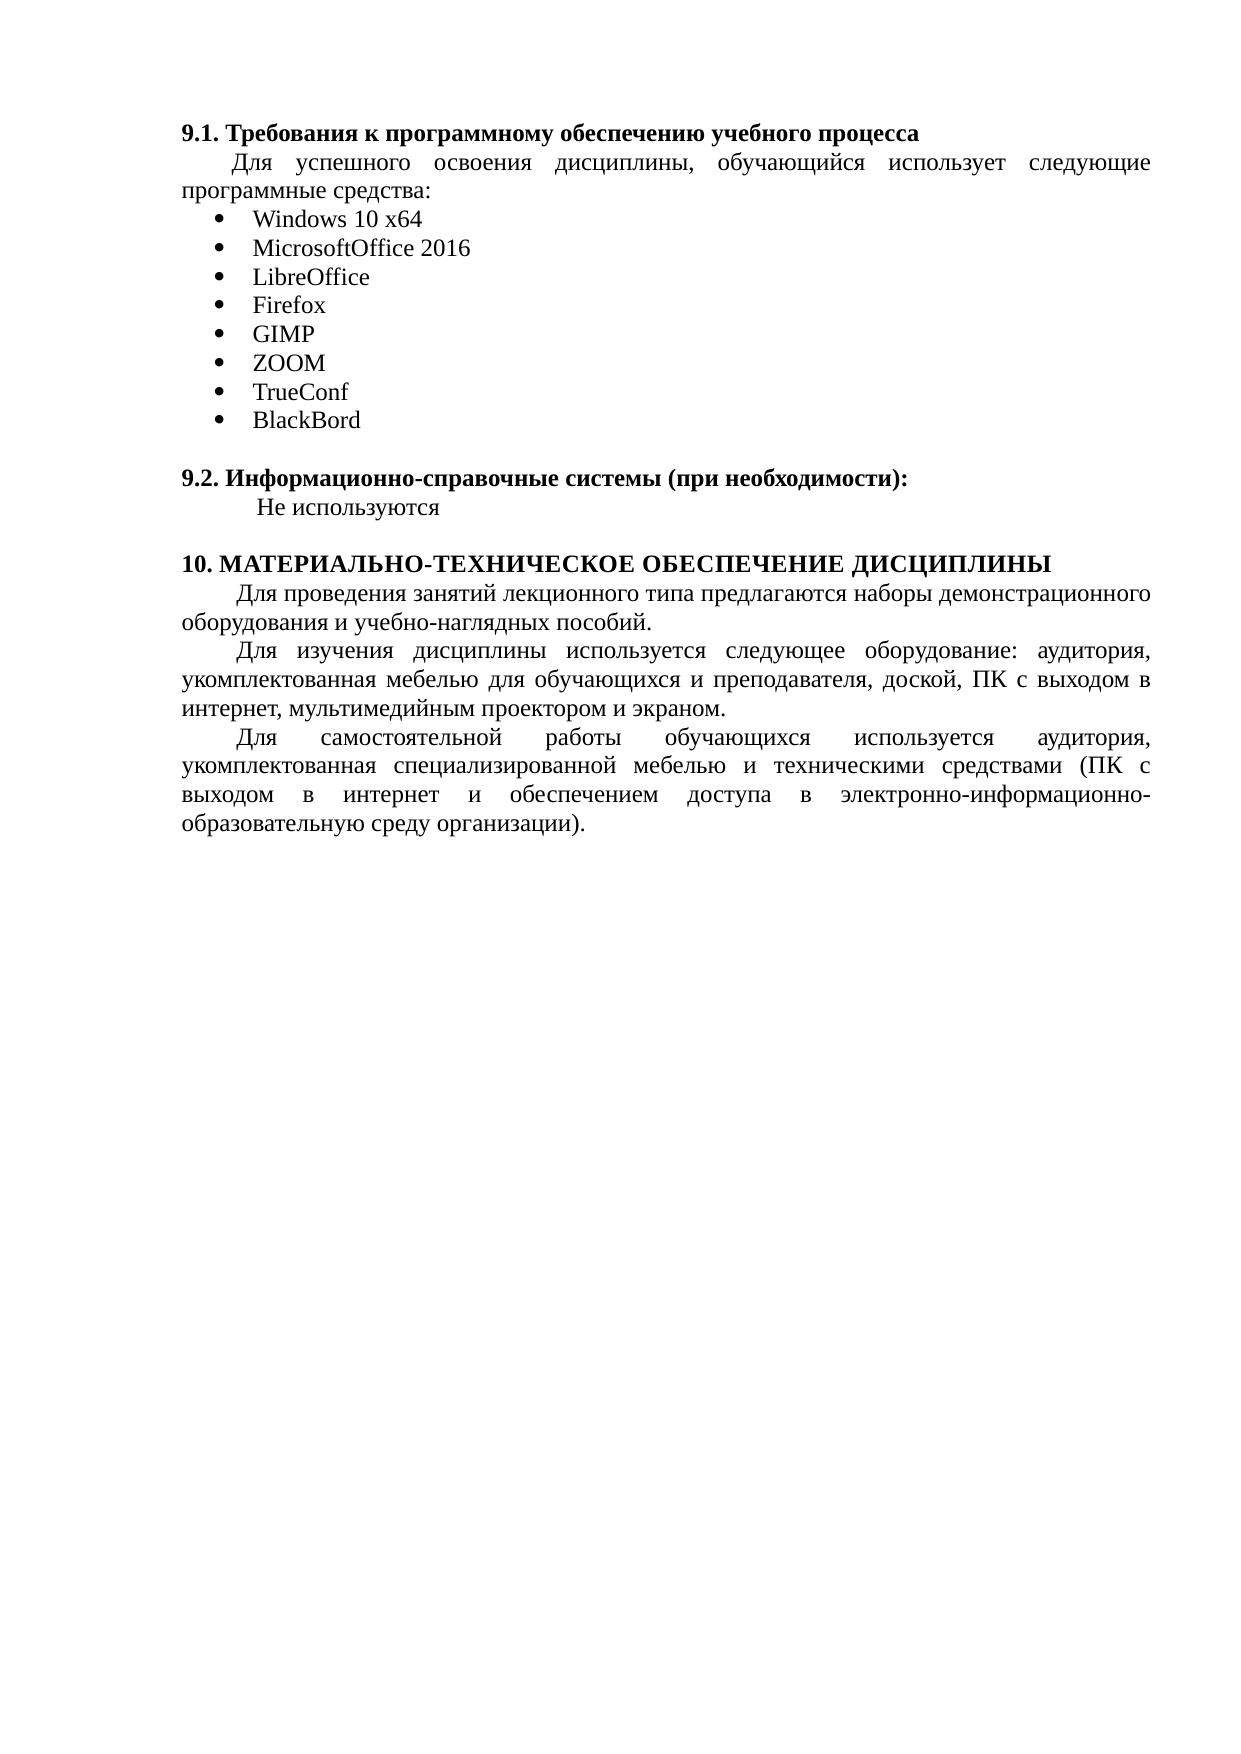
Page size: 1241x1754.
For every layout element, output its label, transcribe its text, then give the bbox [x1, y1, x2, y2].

list МАТЕРИАЛЬНО-ТЕХНИЧЕСКОЕ ОБЕСПЕЧЕНИЕ ДИСЦИПЛИНЫ [181, 549, 1152, 578]
text Для самостоятельной работы обучающихся используется аудитория, укомплектованная специализированной мебелью и техническими средствами (ПК с выходом в интернет и обеспечением доступа в электронно-информационно-образовательную среду организации). [181, 722, 1152, 837]
list Требования к программному обеспечению учебного процесса [181, 118, 1152, 147]
list TrueConf [215, 377, 1152, 406]
list Firefox [215, 291, 1152, 319]
list MicrosoftOffice 2016 [215, 233, 1152, 262]
list LibreOffice [215, 262, 1152, 291]
text Не используются [256, 492, 1152, 521]
list BlackBord [215, 406, 1152, 434]
list Информационно-справочные системы (при необходимости): [181, 463, 1152, 492]
text Для изучения дисциплины используется следующее оборудование: аудитория, укомплектованная мебелью для обучающихся и преподавателя, доской, ПК с выходом в интернет, мультимедийным проектором и экраном. [181, 636, 1152, 722]
list ZOOM [215, 348, 1152, 377]
text Для успешного освоения дисциплины, обучающийся использует следующие программные средства: [181, 147, 1152, 204]
list GIMP [215, 319, 1152, 348]
text Для проведения занятий лекционного типа предлагаются наборы демонстрационного оборудования и учебно-наглядных пособий. [181, 578, 1152, 636]
list Windows 10 x64 [215, 204, 1152, 233]
